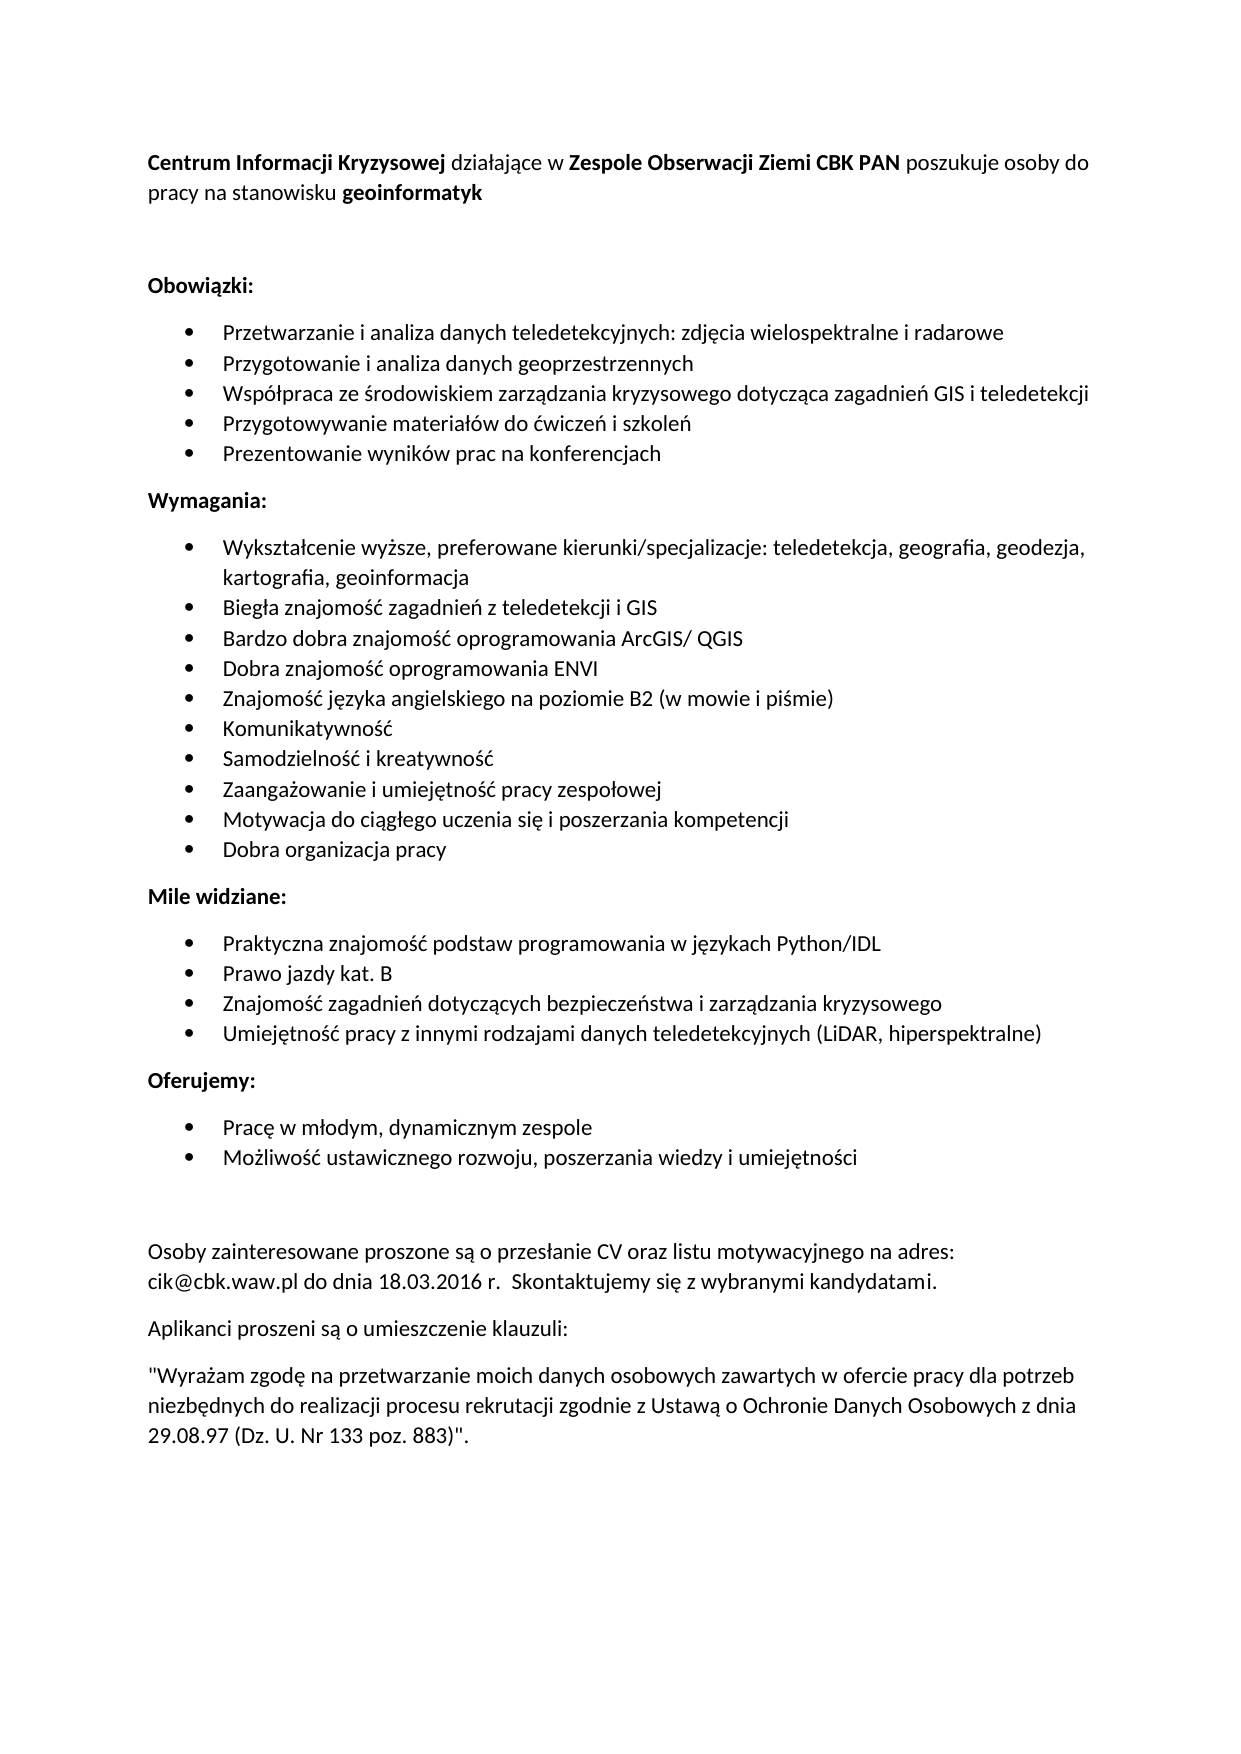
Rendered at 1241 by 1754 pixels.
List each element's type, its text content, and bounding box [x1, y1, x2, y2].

text Aplikanci proszeni są o umieszczenie klauzuli: [148, 1314, 1093, 1342]
list Praktyczna znajomość podstaw programowania w językach Python/IDL [185, 929, 1093, 957]
list Dobra organizacja pracy [185, 835, 1093, 863]
text Mile widziane: [148, 882, 1093, 910]
text Osoby zainteresowane proszone są o przesłanie CV oraz listu motywacyjnego na adres: cik@cbk.waw.pl do dnia 18.03.2016 r. Skontaktujemy się z wybranymi kandydatami. [148, 1237, 1093, 1295]
list Przygotowanie i analiza danych geoprzestrzennych [185, 349, 1093, 377]
list Prezentowanie wyników prac na konferencjach [185, 439, 1093, 467]
list Znajomość języka angielskiego na poziomie B2 (w mowie i piśmie) [185, 684, 1093, 712]
list Dobra znajomość oprogramowania ENVI [185, 654, 1093, 682]
text Obowiązki: [148, 272, 1093, 299]
list Komunikatywność [185, 714, 1093, 742]
list Prawo jazdy kat. B [185, 959, 1093, 987]
list Pracę w młodym, dynamicznym zespole [185, 1113, 1093, 1141]
list Motywacja do ciągłego uczenia się i poszerzania kompetencji [185, 805, 1093, 833]
list Możliwość ustawicznego rozwoju, poszerzania wiedzy i umiejętności [185, 1143, 1093, 1171]
list Przetwarzanie i analiza danych teledetekcyjnych: zdjęcia wielospektralne i radarowe [185, 318, 1093, 346]
text Oferujemy: [148, 1066, 1093, 1094]
text Centrum Informacji Kryzysowej działające w Zespole Obserwacji Ziemi CBK PAN poszukuje osoby do pracy na stanowisku geoinformatyk [148, 148, 1093, 206]
text "Wyrażam zgodę na przetwarzanie moich danych osobowych zawartych w ofercie pracy dla potrzeb niezbędnych do realizacji procesu rekrutacji zgodnie z Ustawą o Ochronie Danych Osobowych z dnia 29.08.97 (Dz. U. Nr 133 poz. 883)". [148, 1361, 1093, 1449]
list Przygotowywanie materiałów do ćwiczeń i szkoleń [185, 409, 1093, 437]
text Wymagania: [148, 486, 1093, 514]
list Umiejętność pracy z innymi rodzajami danych teledetekcyjnych (LiDAR, hiperspektralne) [185, 1019, 1093, 1047]
list Bardzo dobra znajomość oprogramowania ArcGIS/ QGIS [185, 624, 1093, 652]
list Wykształcenie wyższe, preferowane kierunki/specjalizacje: teledetekcja, geografia, geodezja, kartografia, geoinformacja [185, 533, 1093, 591]
list Samodzielność i kreatywność [185, 744, 1093, 772]
list Biegła znajomość zagadnień z teledetekcji i GIS [185, 593, 1093, 621]
list Znajomość zagadnień dotyczących bezpieczeństwa i zarządzania kryzysowego [185, 989, 1093, 1017]
list Zaangażowanie i umiejętność pracy zespołowej [185, 775, 1093, 803]
list Współpraca ze środowiskiem zarządzania kryzysowego dotycząca zagadnień GIS i teledetekcji [185, 379, 1093, 407]
